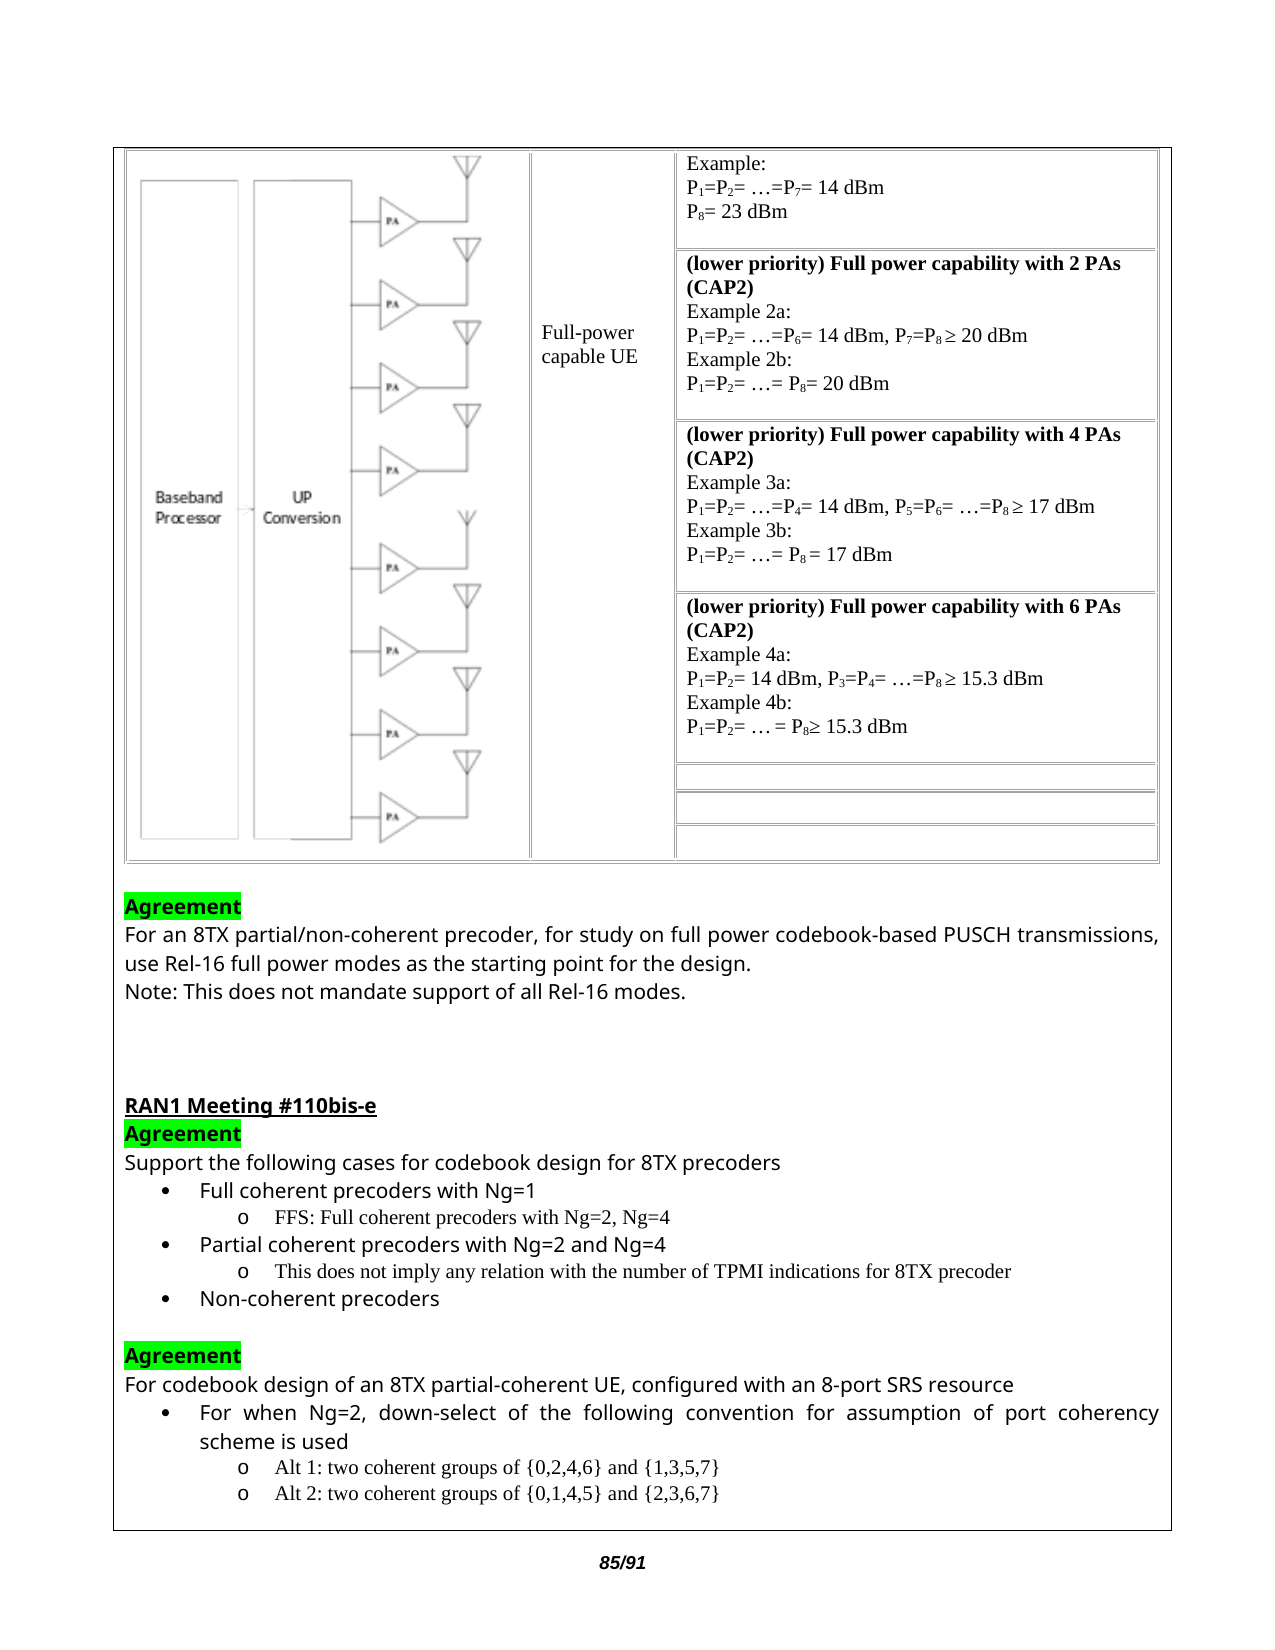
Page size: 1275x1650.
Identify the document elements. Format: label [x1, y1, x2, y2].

table_header [114, 148, 1171, 1530]
